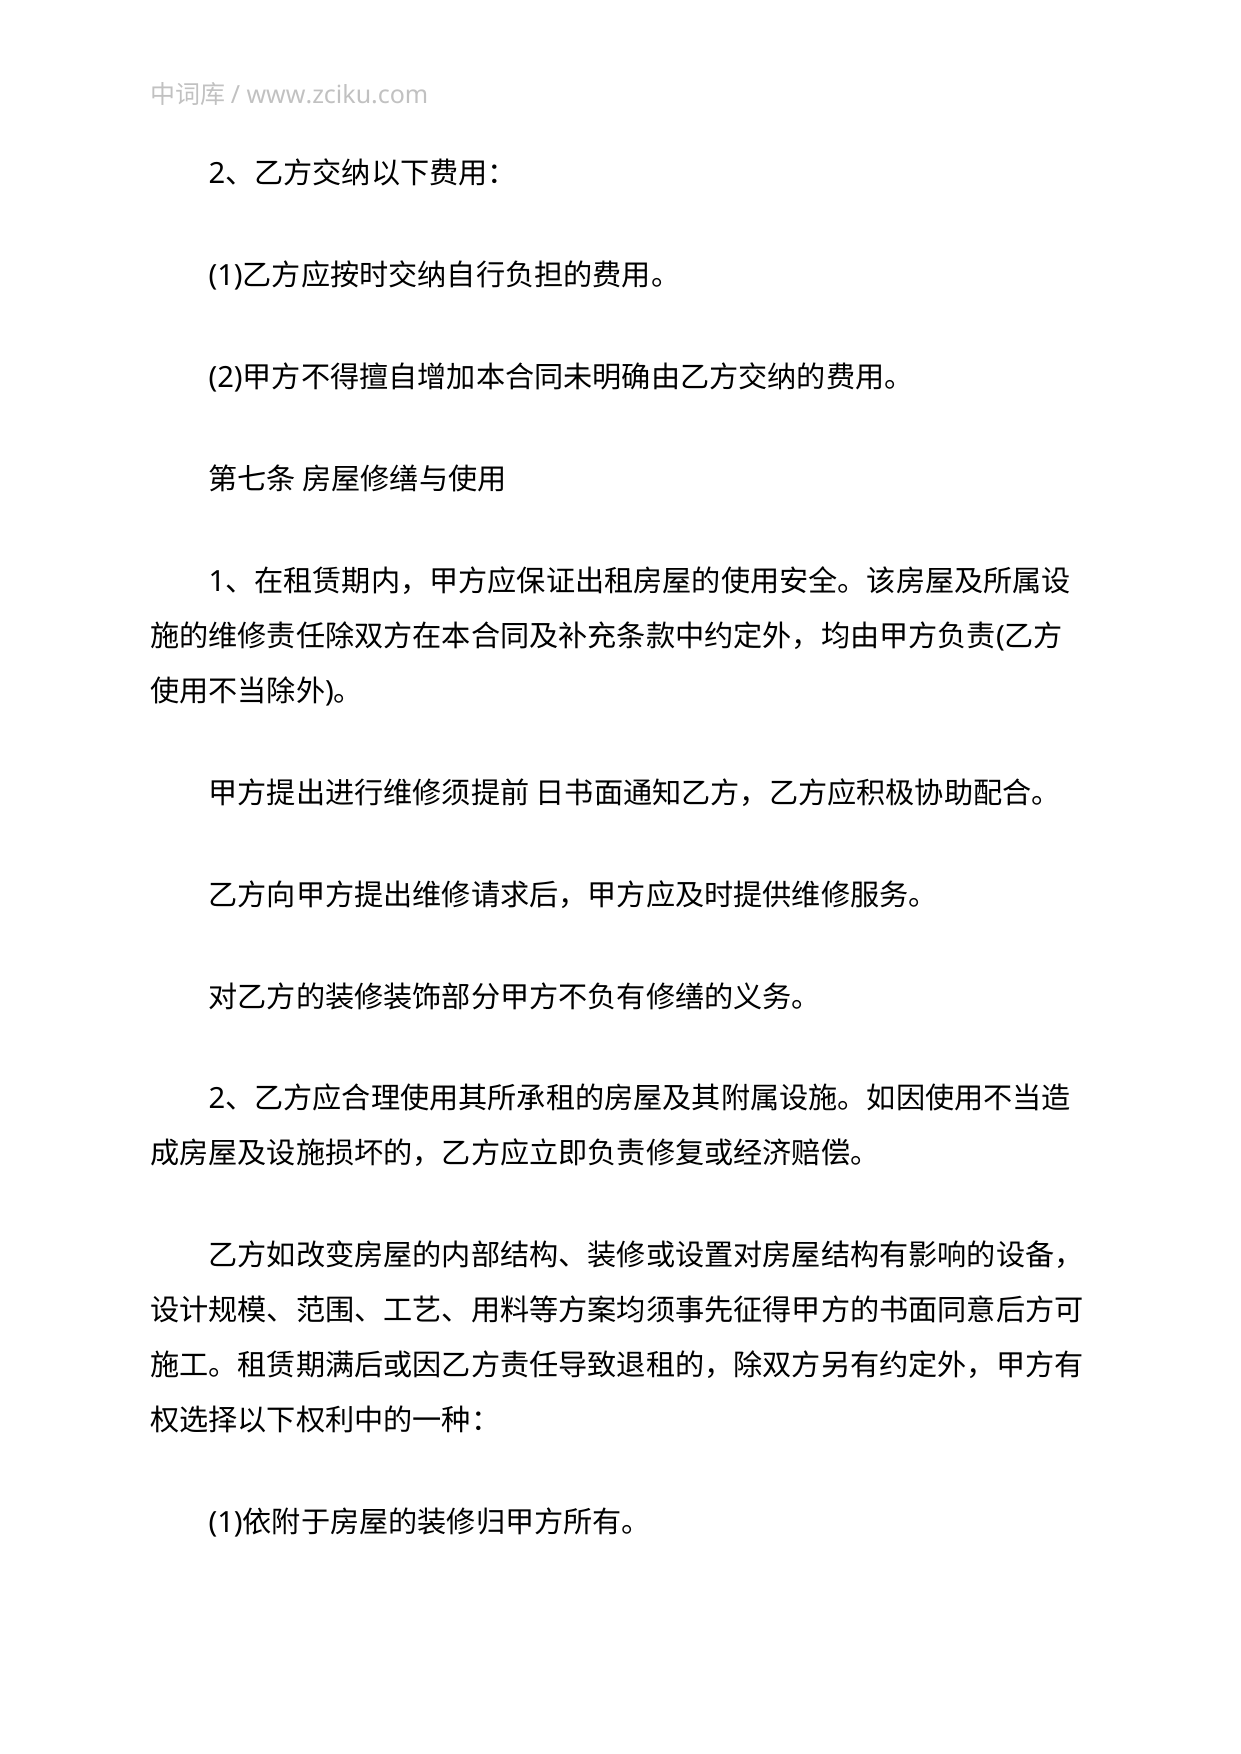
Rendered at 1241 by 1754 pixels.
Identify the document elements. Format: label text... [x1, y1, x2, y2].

text 甲方提出进行维修须提前 日书面通知乙方，乙方应积极协助配合。 [150, 770, 1090, 812]
text 乙方如改变房屋的内部结构、装修或设置对房屋结构有影响的设备，设计规模、范围、工艺、用料等方案均须事先征得甲方的书面同意后方可施工。租赁期满后或因乙方责任导致退租的，除双方另有约定外，甲方有权选择以下权利中的一种： [150, 1232, 1090, 1439]
text 乙方向甲方提出维修请求后，甲方应及时提供维修服务。 [150, 871, 1090, 914]
text (1)依附于房屋的装修归甲方所有。 [150, 1498, 1090, 1541]
text (1)乙方应按时交纳自行负担的费用。 [150, 252, 1090, 294]
text 1、在租赁期内，甲方应保证出租房屋的使用安全。该房屋及所属设施的维修责任除双方在本合同及补充条款中约定外，均由甲方负责(乙方使用不当除外)。 [150, 558, 1090, 710]
text 2、乙方应合理使用其所承租的房屋及其附属设施。如因使用不当造成房屋及设施损坏的，乙方应立即负责修复或经济赔偿。 [150, 1075, 1090, 1172]
text 2、乙方交纳以下费用： [150, 150, 1090, 192]
text 对乙方的装修装饰部分甲方不负有修缮的义务。 [150, 973, 1090, 1016]
text 第七条 房屋修缮与使用 [150, 456, 1090, 498]
text (2)甲方不得擅自增加本合同未明确由乙方交纳的费用。 [150, 354, 1090, 396]
